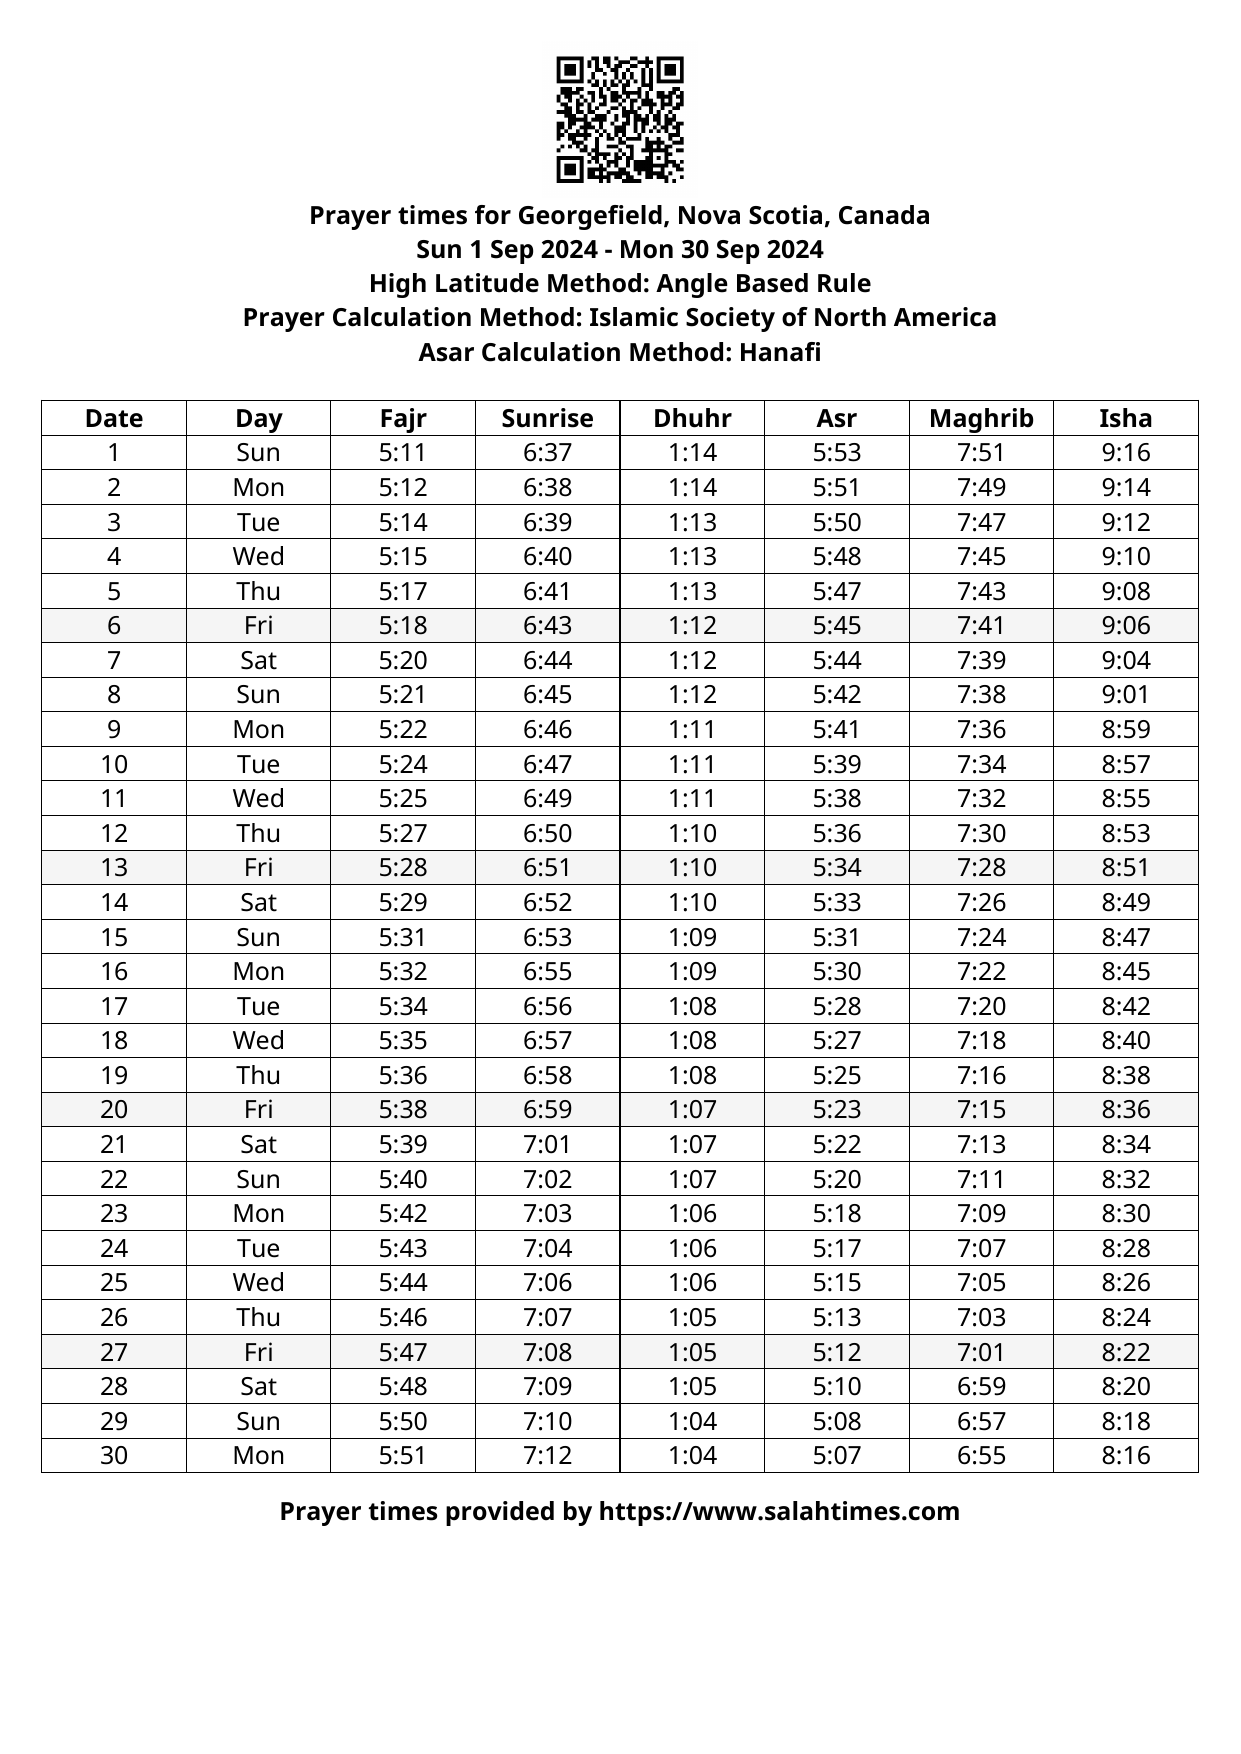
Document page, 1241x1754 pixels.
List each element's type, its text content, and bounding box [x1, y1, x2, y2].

table_cell 5:20 [331, 643, 475, 677]
table_cell 5:29 [331, 885, 475, 919]
table_cell 1:08 [621, 1058, 764, 1092]
table_cell 8:26 [1054, 1266, 1198, 1299]
table_cell 6:39 [476, 505, 619, 538]
table_cell 5:44 [765, 643, 909, 677]
table_cell 5:48 [765, 539, 909, 573]
table_cell 6:46 [476, 712, 619, 746]
table_cell 1:04 [621, 1439, 764, 1472]
table_cell 1:14 [621, 470, 764, 504]
table_cell 17 [42, 989, 186, 1022]
table_cell 8:28 [1054, 1231, 1198, 1264]
table_cell 5:50 [765, 505, 909, 538]
table_cell 7:43 [910, 574, 1053, 607]
table_cell 14 [42, 885, 186, 919]
table_cell 6:55 [910, 1439, 1053, 1472]
table_cell 29 [42, 1404, 186, 1437]
table_cell 5:12 [765, 1335, 909, 1368]
text Prayer times for Georgefield, Nova Scotia, Canada [42, 198, 1198, 232]
table_cell 5:42 [765, 678, 909, 711]
text Asar Calculation Method: Hanafi [42, 334, 1198, 368]
table_cell 5:20 [765, 1162, 909, 1195]
table_header Asr [765, 401, 909, 434]
table_cell 5:12 [331, 470, 475, 504]
table_cell 6:47 [476, 747, 619, 780]
table_cell 8:53 [1054, 816, 1198, 849]
table_cell Thu [187, 1058, 330, 1092]
table_cell 22 [42, 1162, 186, 1195]
table_cell 8:32 [1054, 1162, 1198, 1195]
table_cell 5:07 [765, 1439, 909, 1472]
table_cell 18 [42, 1024, 186, 1057]
table_cell 7:47 [910, 505, 1053, 538]
text High Latitude Method: Angle Based Rule [42, 266, 1198, 300]
table_cell 19 [42, 1058, 186, 1092]
table_cell Mon [187, 712, 330, 746]
table_cell 9:16 [1054, 436, 1198, 469]
table_cell Sat [187, 1369, 330, 1403]
table_cell 25 [42, 1266, 186, 1299]
table_cell 11 [42, 781, 186, 815]
table_cell 8:38 [1054, 1058, 1198, 1092]
table_cell 5:40 [331, 1162, 475, 1195]
table_cell 21 [42, 1127, 186, 1161]
table_cell 7:02 [476, 1162, 619, 1195]
table_cell 5:38 [331, 1093, 475, 1126]
table_cell 5:51 [765, 470, 909, 504]
table_cell 8:18 [1054, 1404, 1198, 1437]
table_cell 27 [42, 1335, 186, 1368]
table_cell 1:10 [621, 885, 764, 919]
table_cell 9:10 [1054, 539, 1198, 573]
table_cell 6:58 [476, 1058, 619, 1092]
table_header Dhuhr [621, 401, 764, 434]
table_cell 6:59 [476, 1093, 619, 1126]
table_cell 5:53 [765, 436, 909, 469]
table_cell 9:14 [1054, 470, 1198, 504]
table_cell 5:30 [765, 954, 909, 988]
table_cell 9:12 [1054, 505, 1198, 538]
text Sun 1 Sep 2024 - Mon 30 Sep 2024 [42, 232, 1198, 266]
table_cell 6:37 [476, 436, 619, 469]
table_cell Fri [187, 609, 330, 642]
table_cell 8:40 [1054, 1024, 1198, 1057]
table_cell 7:01 [910, 1335, 1053, 1368]
table_cell 13 [42, 851, 186, 884]
table_cell 5:31 [331, 920, 475, 953]
table_cell 9:04 [1054, 643, 1198, 677]
table_cell Sun [187, 436, 330, 469]
table_cell Thu [187, 816, 330, 849]
table_cell Sat [187, 643, 330, 677]
table_cell Sun [187, 920, 330, 953]
table_cell Mon [187, 954, 330, 988]
table_cell 30 [42, 1439, 186, 1472]
table_cell 6:45 [476, 678, 619, 711]
table_cell Tue [187, 747, 330, 780]
table_cell 7:12 [476, 1439, 619, 1472]
table_cell 1:05 [621, 1300, 764, 1334]
table_cell 7:38 [910, 678, 1053, 711]
text Prayer Calculation Method: Islamic Society of North America [42, 300, 1198, 334]
table_cell 6:57 [476, 1024, 619, 1057]
table_cell Tue [187, 505, 330, 538]
table_cell 1:11 [621, 781, 764, 815]
table_cell 1:12 [621, 609, 764, 642]
table_cell 8:55 [1054, 781, 1198, 815]
table_cell 5:45 [765, 609, 909, 642]
table_cell Thu [187, 1300, 330, 1334]
table_cell 7:11 [910, 1162, 1053, 1195]
table_cell 28 [42, 1369, 186, 1403]
table_cell 1:07 [621, 1093, 764, 1126]
table_cell 1:10 [621, 851, 764, 884]
table_cell 5:17 [331, 574, 475, 607]
table_cell 1 [42, 436, 186, 469]
table_cell 8:24 [1054, 1300, 1198, 1334]
table_cell 5:15 [331, 539, 475, 573]
table_cell 1:04 [621, 1404, 764, 1437]
table_cell 5:18 [765, 1196, 909, 1230]
table_cell 5:24 [331, 747, 475, 780]
table_cell 8:49 [1054, 885, 1198, 919]
table_cell 5:50 [331, 1404, 475, 1437]
table_cell Mon [187, 1439, 330, 1472]
table_cell 6:53 [476, 920, 619, 953]
table_cell 7:22 [910, 954, 1053, 988]
table_cell 1:05 [621, 1335, 764, 1368]
table_cell 7:18 [910, 1024, 1053, 1057]
table_cell 6:51 [476, 851, 619, 884]
table_cell 5:08 [765, 1404, 909, 1437]
table_cell 7:20 [910, 989, 1053, 1022]
table_cell 8:30 [1054, 1196, 1198, 1230]
table_cell 23 [42, 1196, 186, 1230]
table_cell Sun [187, 678, 330, 711]
table_cell 7:39 [910, 643, 1053, 677]
table_cell 5:14 [331, 505, 475, 538]
table_cell 7:36 [910, 712, 1053, 746]
table_cell 5:18 [331, 609, 475, 642]
table_cell 5:22 [765, 1127, 909, 1161]
table_cell 6:40 [476, 539, 619, 573]
table_cell 1:09 [621, 954, 764, 988]
table_cell 1:07 [621, 1162, 764, 1195]
table_cell 6:55 [476, 954, 619, 988]
table_cell 8:59 [1054, 712, 1198, 746]
table_cell 7:05 [910, 1266, 1053, 1299]
text Prayer times provided by https://www.salahtimes.com [42, 1494, 1198, 1528]
table_cell 5:39 [331, 1127, 475, 1161]
table_cell 1:06 [621, 1266, 764, 1299]
table_cell 24 [42, 1231, 186, 1264]
table_cell 3 [42, 505, 186, 538]
table_cell 8 [42, 678, 186, 711]
table_cell Sun [187, 1404, 330, 1437]
table_cell 1:05 [621, 1369, 764, 1403]
table_cell 1:11 [621, 712, 764, 746]
table_cell 5:11 [331, 436, 475, 469]
table_cell 5:15 [765, 1266, 909, 1299]
table_cell Wed [187, 1266, 330, 1299]
table_cell 8:57 [1054, 747, 1198, 780]
table_cell Fri [187, 1093, 330, 1126]
table_cell 7:32 [910, 781, 1053, 815]
table_cell Fri [187, 1335, 330, 1368]
table_cell 1:06 [621, 1196, 764, 1230]
table_cell 7:04 [476, 1231, 619, 1264]
table_cell 5:28 [765, 989, 909, 1022]
table_cell 7:45 [910, 539, 1053, 573]
table_cell 5:10 [765, 1369, 909, 1403]
table_cell 1:13 [621, 505, 764, 538]
table_cell 1:10 [621, 816, 764, 849]
table_cell Thu [187, 574, 330, 607]
picture [542, 41, 699, 198]
table_cell 5:27 [765, 1024, 909, 1057]
table_cell Tue [187, 1231, 330, 1264]
table_cell 8:36 [1054, 1093, 1198, 1126]
table_cell Mon [187, 470, 330, 504]
table_cell Wed [187, 539, 330, 573]
table_cell 9:08 [1054, 574, 1198, 607]
table_cell 5:22 [331, 712, 475, 746]
table_cell Wed [187, 781, 330, 815]
table_cell 5:46 [331, 1300, 475, 1334]
table_cell 16 [42, 954, 186, 988]
table_cell 7:06 [476, 1266, 619, 1299]
table_cell 1:09 [621, 920, 764, 953]
table_cell 1:07 [621, 1127, 764, 1161]
table_cell 7:10 [476, 1404, 619, 1437]
table_cell 12 [42, 816, 186, 849]
table_cell 5:47 [765, 574, 909, 607]
table_cell 8:45 [1054, 954, 1198, 988]
table_cell 8:47 [1054, 920, 1198, 953]
table_cell 7:13 [910, 1127, 1053, 1161]
table_cell 6:38 [476, 470, 619, 504]
table_cell 5:44 [331, 1266, 475, 1299]
table_cell 5:35 [331, 1024, 475, 1057]
table_cell 9:01 [1054, 678, 1198, 711]
table_cell 8:51 [1054, 851, 1198, 884]
table_cell 7:03 [910, 1300, 1053, 1334]
table_cell 5:17 [765, 1231, 909, 1264]
table_cell 15 [42, 920, 186, 953]
table_cell 1:13 [621, 539, 764, 573]
table_cell 6:43 [476, 609, 619, 642]
table_cell 7:49 [910, 470, 1053, 504]
table_cell 7:09 [476, 1369, 619, 1403]
table_cell 6:56 [476, 989, 619, 1022]
table_cell 6:41 [476, 574, 619, 607]
table_cell 5:51 [331, 1439, 475, 1472]
table_cell 8:20 [1054, 1369, 1198, 1403]
table_cell Mon [187, 1196, 330, 1230]
table_cell 1:13 [621, 574, 764, 607]
table_cell 7:08 [476, 1335, 619, 1368]
table_cell 6:52 [476, 885, 619, 919]
table_cell Sat [187, 885, 330, 919]
table_cell 10 [42, 747, 186, 780]
table_cell 5:25 [331, 781, 475, 815]
table_cell 5:42 [331, 1196, 475, 1230]
table_cell Wed [187, 1024, 330, 1057]
table_cell 9:06 [1054, 609, 1198, 642]
table_cell 5:38 [765, 781, 909, 815]
table_cell 7:07 [476, 1300, 619, 1334]
table_cell Sat [187, 1127, 330, 1161]
table_cell 7:01 [476, 1127, 619, 1161]
table_cell 1:11 [621, 747, 764, 780]
table_header Sunrise [476, 401, 619, 434]
table_cell 7:15 [910, 1093, 1053, 1126]
table_cell 5:48 [331, 1369, 475, 1403]
table_cell 9 [42, 712, 186, 746]
table_cell 5:31 [765, 920, 909, 953]
table_cell 1:12 [621, 678, 764, 711]
table_cell 7 [42, 643, 186, 677]
table_cell 5:41 [765, 712, 909, 746]
table_cell 7:03 [476, 1196, 619, 1230]
table_cell 1:08 [621, 1024, 764, 1057]
table_cell 5:34 [765, 851, 909, 884]
table_cell 1:12 [621, 643, 764, 677]
table_header Day [187, 401, 330, 434]
table_cell 7:26 [910, 885, 1053, 919]
table_cell 8:22 [1054, 1335, 1198, 1368]
table_cell 7:51 [910, 436, 1053, 469]
table_cell 8:34 [1054, 1127, 1198, 1161]
table_cell 5:25 [765, 1058, 909, 1092]
table_cell 5:28 [331, 851, 475, 884]
table_cell 5:33 [765, 885, 909, 919]
table_cell 7:16 [910, 1058, 1053, 1092]
table_cell 7:34 [910, 747, 1053, 780]
table_cell 5:36 [765, 816, 909, 849]
table_cell 1:08 [621, 989, 764, 1022]
table_cell 5:39 [765, 747, 909, 780]
table_header Isha [1054, 401, 1198, 434]
table_cell Sun [187, 1162, 330, 1195]
table_cell 20 [42, 1093, 186, 1126]
table_cell 1:06 [621, 1231, 764, 1264]
table_cell 5:43 [331, 1231, 475, 1264]
table_cell 5 [42, 574, 186, 607]
table_header Date [42, 401, 186, 434]
table_cell 7:30 [910, 816, 1053, 849]
table_cell 5:32 [331, 954, 475, 988]
table_cell 2 [42, 470, 186, 504]
table_header Fajr [331, 401, 475, 434]
table_cell 7:07 [910, 1231, 1053, 1264]
table_cell Tue [187, 989, 330, 1022]
table_cell 26 [42, 1300, 186, 1334]
table_cell 7:09 [910, 1196, 1053, 1230]
table_cell 6:50 [476, 816, 619, 849]
table_cell 5:21 [331, 678, 475, 711]
table_cell 7:28 [910, 851, 1053, 884]
table_cell 5:13 [765, 1300, 909, 1334]
table_cell 6:44 [476, 643, 619, 677]
table_cell 6:57 [910, 1404, 1053, 1437]
table_cell 4 [42, 539, 186, 573]
table_cell Fri [187, 851, 330, 884]
table_cell 8:42 [1054, 989, 1198, 1022]
table_cell 5:36 [331, 1058, 475, 1092]
table_cell 7:41 [910, 609, 1053, 642]
table_cell 7:24 [910, 920, 1053, 953]
table_cell 6:59 [910, 1369, 1053, 1403]
table_header Maghrib [910, 401, 1053, 434]
table_cell 1:14 [621, 436, 764, 469]
table_cell 5:34 [331, 989, 475, 1022]
table_cell 5:47 [331, 1335, 475, 1368]
table_cell 5:23 [765, 1093, 909, 1126]
table_cell 6 [42, 609, 186, 642]
table_cell 5:27 [331, 816, 475, 849]
table_cell 6:49 [476, 781, 619, 815]
table_cell 8:16 [1054, 1439, 1198, 1472]
